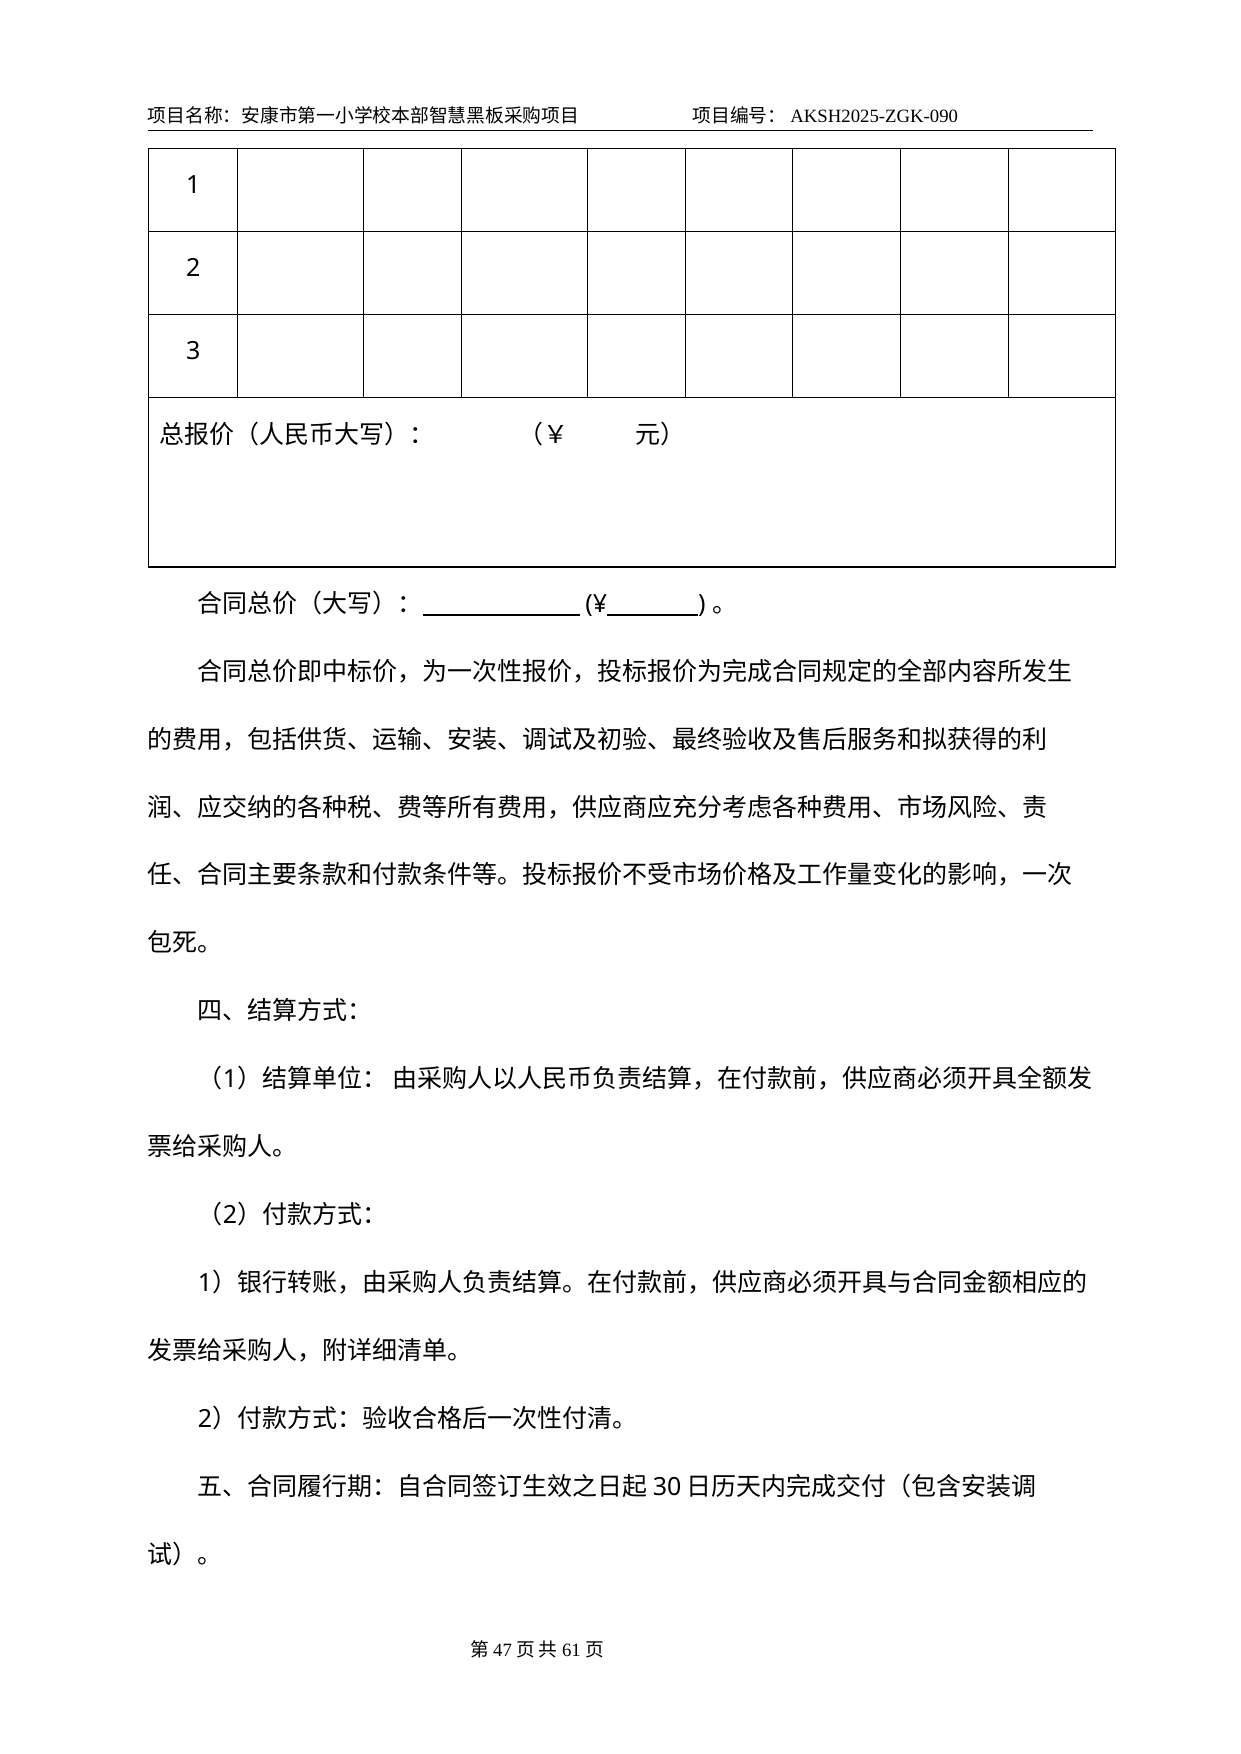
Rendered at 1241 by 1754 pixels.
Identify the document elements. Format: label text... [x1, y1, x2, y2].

table_cell [686, 232, 792, 314]
text 合同总价（大写）： (¥ ) 。 [148, 568, 1093, 635]
table_cell [901, 232, 1008, 314]
table_cell [462, 149, 587, 231]
table_cell [793, 149, 900, 231]
table_cell 3 [149, 315, 237, 397]
text 合同总价即中标价，为一次性报价，投标报价为完成合同规定的全部内容所发生的费用，包括供货、运输、安装、调试及初验、最终验收及售后服务和拟获得的利润、应交纳的各种税、费等所有费用，供应商应充分考虑各种费用、市场风险、责任、合同主要条款和付款条件等。投标报价不受市场价格及工作量变化的影响，一次包死。 [148, 635, 1093, 975]
table_cell [588, 232, 685, 314]
table_cell [793, 315, 900, 397]
text 2）付款方式：验收合格后一次性付清。 [148, 1382, 1093, 1450]
table_cell [793, 232, 900, 314]
text 五、合同履行期：自合同签订生效之日起30日历天内完成交付（包含安装调试）。 [148, 1450, 1093, 1586]
text 四、结算方式： [148, 975, 1093, 1043]
table_cell [901, 315, 1008, 397]
table_cell 1 [149, 149, 237, 231]
table_cell [1009, 315, 1115, 397]
text 1）银行转账，由采购人负责结算。在付款前，供应商必须开具与合同金额相应的发票给采购人，附详细清单。 [148, 1247, 1093, 1382]
table_cell [462, 232, 587, 314]
table_cell [588, 149, 685, 231]
table_cell [364, 315, 461, 397]
table_cell [686, 315, 792, 397]
table_cell [238, 149, 363, 231]
text 票给采购人。 [148, 1111, 1093, 1179]
table_cell [238, 315, 363, 397]
table_cell 2 [149, 232, 237, 314]
table_cell 总报价（人民币大写）： （￥ 元） [149, 398, 1115, 566]
table_cell [364, 149, 461, 231]
text （2）付款方式： [148, 1179, 1093, 1247]
table_cell [901, 149, 1008, 231]
table_cell [1009, 149, 1115, 231]
table_cell [364, 232, 461, 314]
table_cell [238, 232, 363, 314]
table_cell [462, 315, 587, 397]
table_cell [1009, 232, 1115, 314]
table_cell [686, 149, 792, 231]
table_cell [588, 315, 685, 397]
text （1）结算单位： 由采购人以人民币负责结算，在付款前，供应商必须开具全额发 [148, 1043, 1093, 1111]
